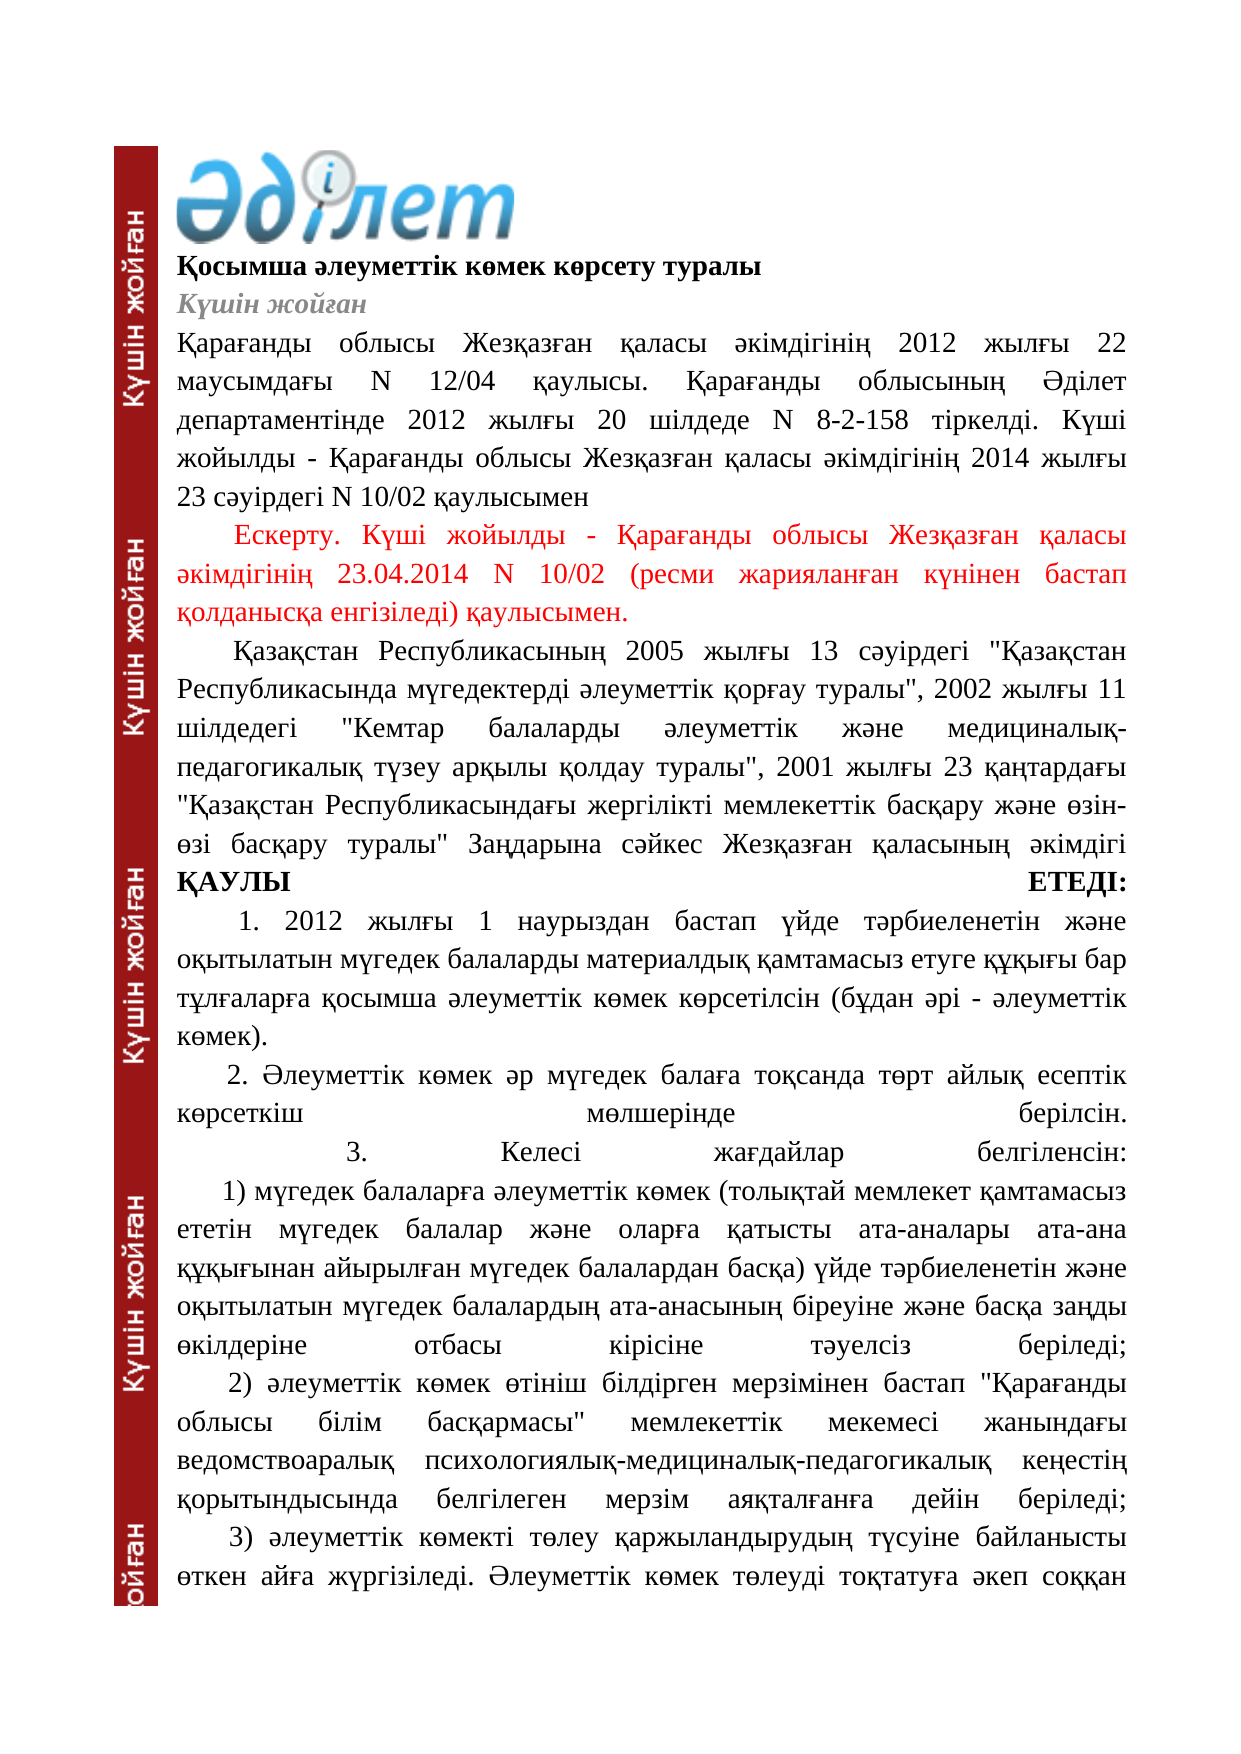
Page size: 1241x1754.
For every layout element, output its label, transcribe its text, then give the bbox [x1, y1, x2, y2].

picture [114, 628, 158, 633]
picture [176, 150, 515, 244]
text Ескерту. Күші жойылды - Қарағанды облысы Жезқазған қаласы әкімдігінің 23.04.2014 N 10/02 (ресми жарияланған күнінен бастап қолданысқа енгізіледі) қаулысымен. [112, 517, 1128, 628]
picture [114, 281, 158, 286]
picture [114, 512, 158, 517]
text Қосымша әлеуметтік көмек көрсету туралы [112, 248, 1128, 281]
text Күшін жойған [112, 286, 1128, 320]
text Қарағанды облысы Жезқазған қаласы әкімдігінің 2012 жылғы 22 маусымдағы N 12/04 қаулысы. Қарағанды облысының Әділет департаментінде 2012 жылғы 20 шілдеде N 8-2-158 тіркелді. Күші жойылды - Қарағанды облысы Жезқазған қаласы әкімдігінің 2014 жылғы 23 сәуірдегі N 10/02 қаулысымен [112, 325, 1128, 512]
picture [114, 1592, 158, 1606]
picture [114, 146, 158, 248]
picture [114, 320, 158, 325]
